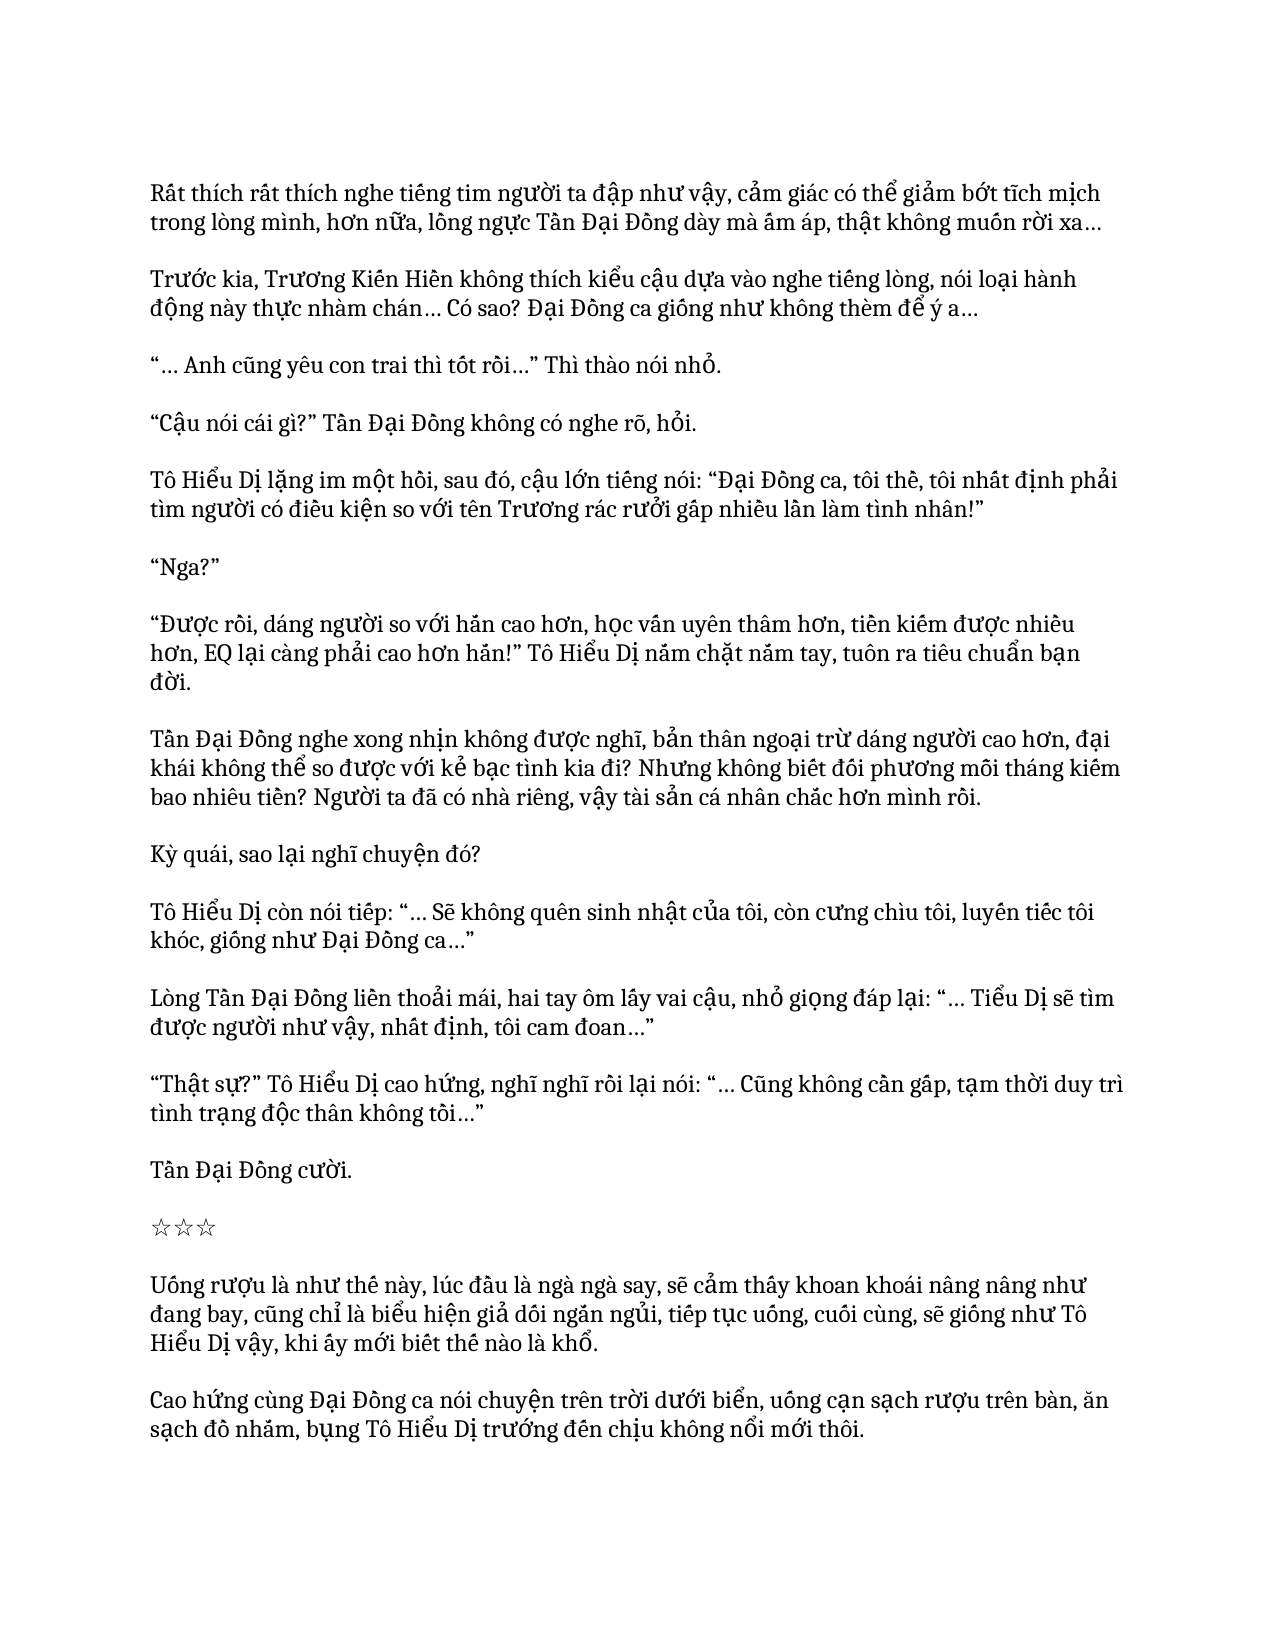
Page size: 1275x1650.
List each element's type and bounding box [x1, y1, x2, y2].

text [150, 150, 1125, 1472]
